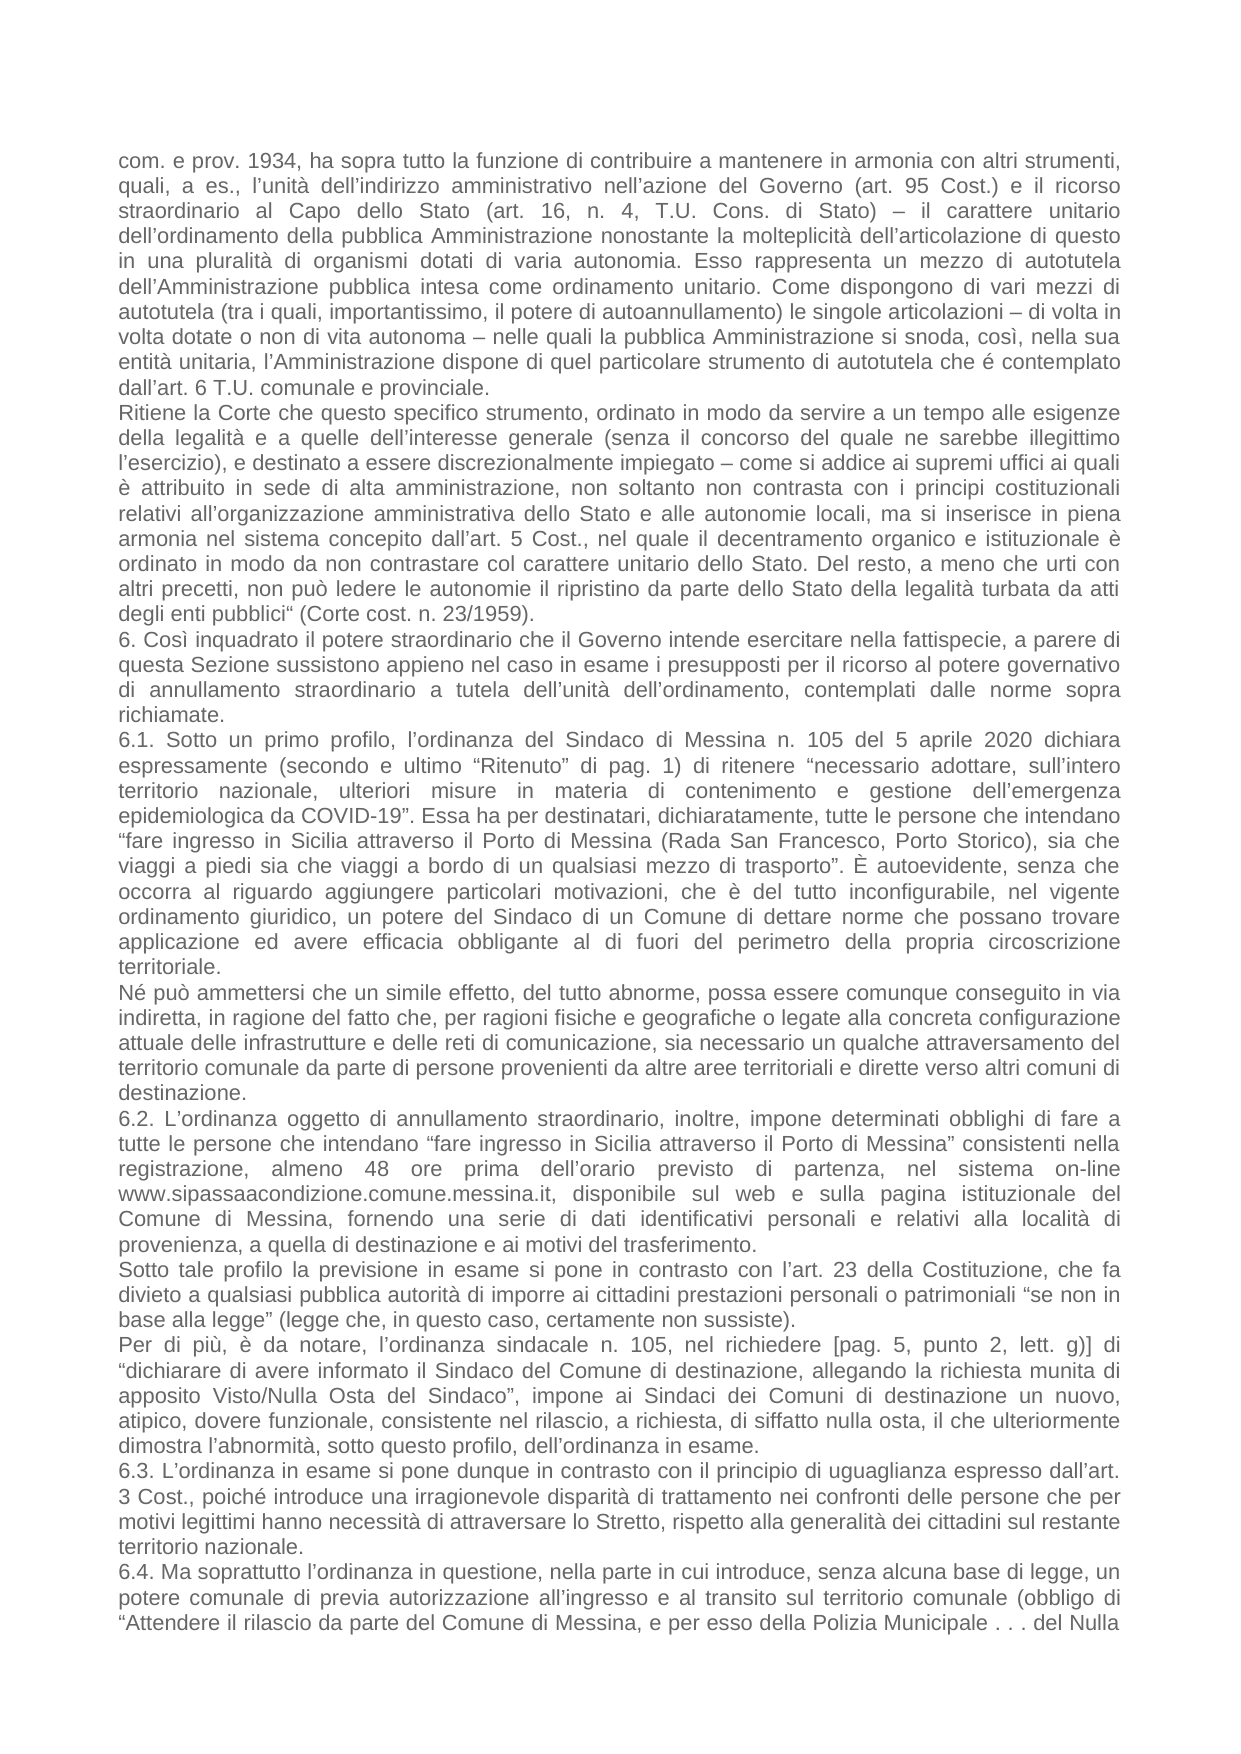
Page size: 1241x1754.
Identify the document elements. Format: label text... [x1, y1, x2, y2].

text 6. Così inquadrato il potere straordinario che il Governo intende esercitare nella fattispecie, a parere di questa Sezione sussistono appieno nel caso in esame i presupposti per il ricorso al potere governativo di annullamento straordinario a tutela dell’unità dell’ordinamento, contemplati dalle norme sopra richiamate. [118, 627, 1122, 727]
text Per di più, è da notare, l’ordinanza sindacale n. 105, nel richiedere [pag. 5, punto 2, lett. g)] di “dichiarare di avere informato il Sindaco del Comune di destinazione, allegando la richiesta munita di apposito Visto/Nulla Osta del Sindaco”, impone ai Sindaci dei Comuni di destinazione un nuovo, atipico, dovere funzionale, consistente nel rilascio, a richiesta, di siffatto nulla osta, il che ulteriormente dimostra l’abnormità, sotto questo profilo, dell’ordinanza in esame. [118, 1332, 1122, 1458]
text Sotto tale profilo la previsione in esame si pone in contrasto con l’art. 23 della Costituzione, che fa divieto a qualsiasi pubblica autorità di imporre ai cittadini prestazioni personali o patrimoniali “se non in base alla legge” (legge che, in questo caso, certamente non sussiste). [118, 1257, 1122, 1332]
text Ritiene la Corte che questo specifico strumento, ordinato in modo da servire a un tempo alle esigenze della legalità e a quelle dell’interesse generale (senza il concorso del quale ne sarebbe illegittimo l’esercizio), e destinato a essere discrezionalmente impiegato – come si addice ai supremi uffici ai quali è attribuito in sede di alta amministrazione, non soltanto non contrasta con i principi costituzionali relativi all’organizzazione amministrativa dello Stato e alle autonomie locali, ma si inserisce in piena armonia nel sistema concepito dall’art. 5 Cost., nel quale il decentramento organico e istituzionale è ordinato in modo da non contrastare col carattere unitario dello Stato. Del resto, a meno che urti con altri precetti, non può ledere le autonomie il ripristino da parte dello Stato della legalità turbata da atti degli enti pubblici“ (Corte cost. n. 23/1959). [118, 400, 1122, 627]
text 6.1. Sotto un primo profilo, l’ordinanza del Sindaco di Messina n. 105 del 5 aprile 2020 dichiara espressamente (secondo e ultimo “Ritenuto” di pag. 1) di ritenere “necessario adottare, sull’intero territorio nazionale, ulteriori misure in materia di contenimento e gestione dell’emergenza epidemiologica da COVID-19”. Essa ha per destinatari, dichiaratamente, tutte le persone che intendano “fare ingresso in Sicilia attraverso il Porto di Messina (Rada San Francesco, Porto Storico), sia che viaggi a piedi sia che viaggi a bordo di un qualsiasi mezzo di trasporto”. È autoevidente, senza che occorra al riguardo aggiungere particolari motivazioni, che è del tutto inconfigurabile, nel vigente ordinamento giuridico, un potere del Sindaco di un Comune di dettare norme che possano trovare applicazione ed avere efficacia obbligante al di fuori del perimetro della propria circoscrizione territoriale. [118, 727, 1122, 979]
text 6.3. L’ordinanza in esame si pone dunque in contrasto con il principio di uguaglianza espresso dall’art. 3 Cost., poiché introduce una irragionevole disparità di trattamento nei confronti delle persone che per motivi legittimi hanno necessità di attraversare lo Stretto, rispetto alla generalità dei cittadini sul restante territorio nazionale. [118, 1458, 1122, 1559]
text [118, 148, 1122, 400]
text 6.2. L’ordinanza oggetto di annullamento straordinario, inoltre, impone determinati obblighi di fare a tutte le persone che intendano “fare ingresso in Sicilia attraverso il Porto di Messina” consistenti nella registrazione, almeno 48 ore prima dell’orario previsto di partenza, nel sistema on-line www.sipassaacondizione.comune.messina.it, disponibile sul web e sulla pagina istituzionale del Comune di Messina, fornendo una serie di dati identificativi personali e relativi alla località di provenienza, a quella di destinazione e ai motivi del trasferimento. [118, 1106, 1122, 1257]
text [118, 1559, 1122, 1635]
text Né può ammettersi che un simile effetto, del tutto abnorme, possa essere comunque conseguito in via indiretta, in ragione del fatto che, per ragioni fisiche e geografiche o legate alla concreta configurazione attuale delle infrastrutture e delle reti di comunicazione, sia necessario un qualche attraversamento del territorio comunale da parte di persone provenienti da altre aree territoriali e dirette verso altri comuni di destinazione. [118, 979, 1122, 1106]
